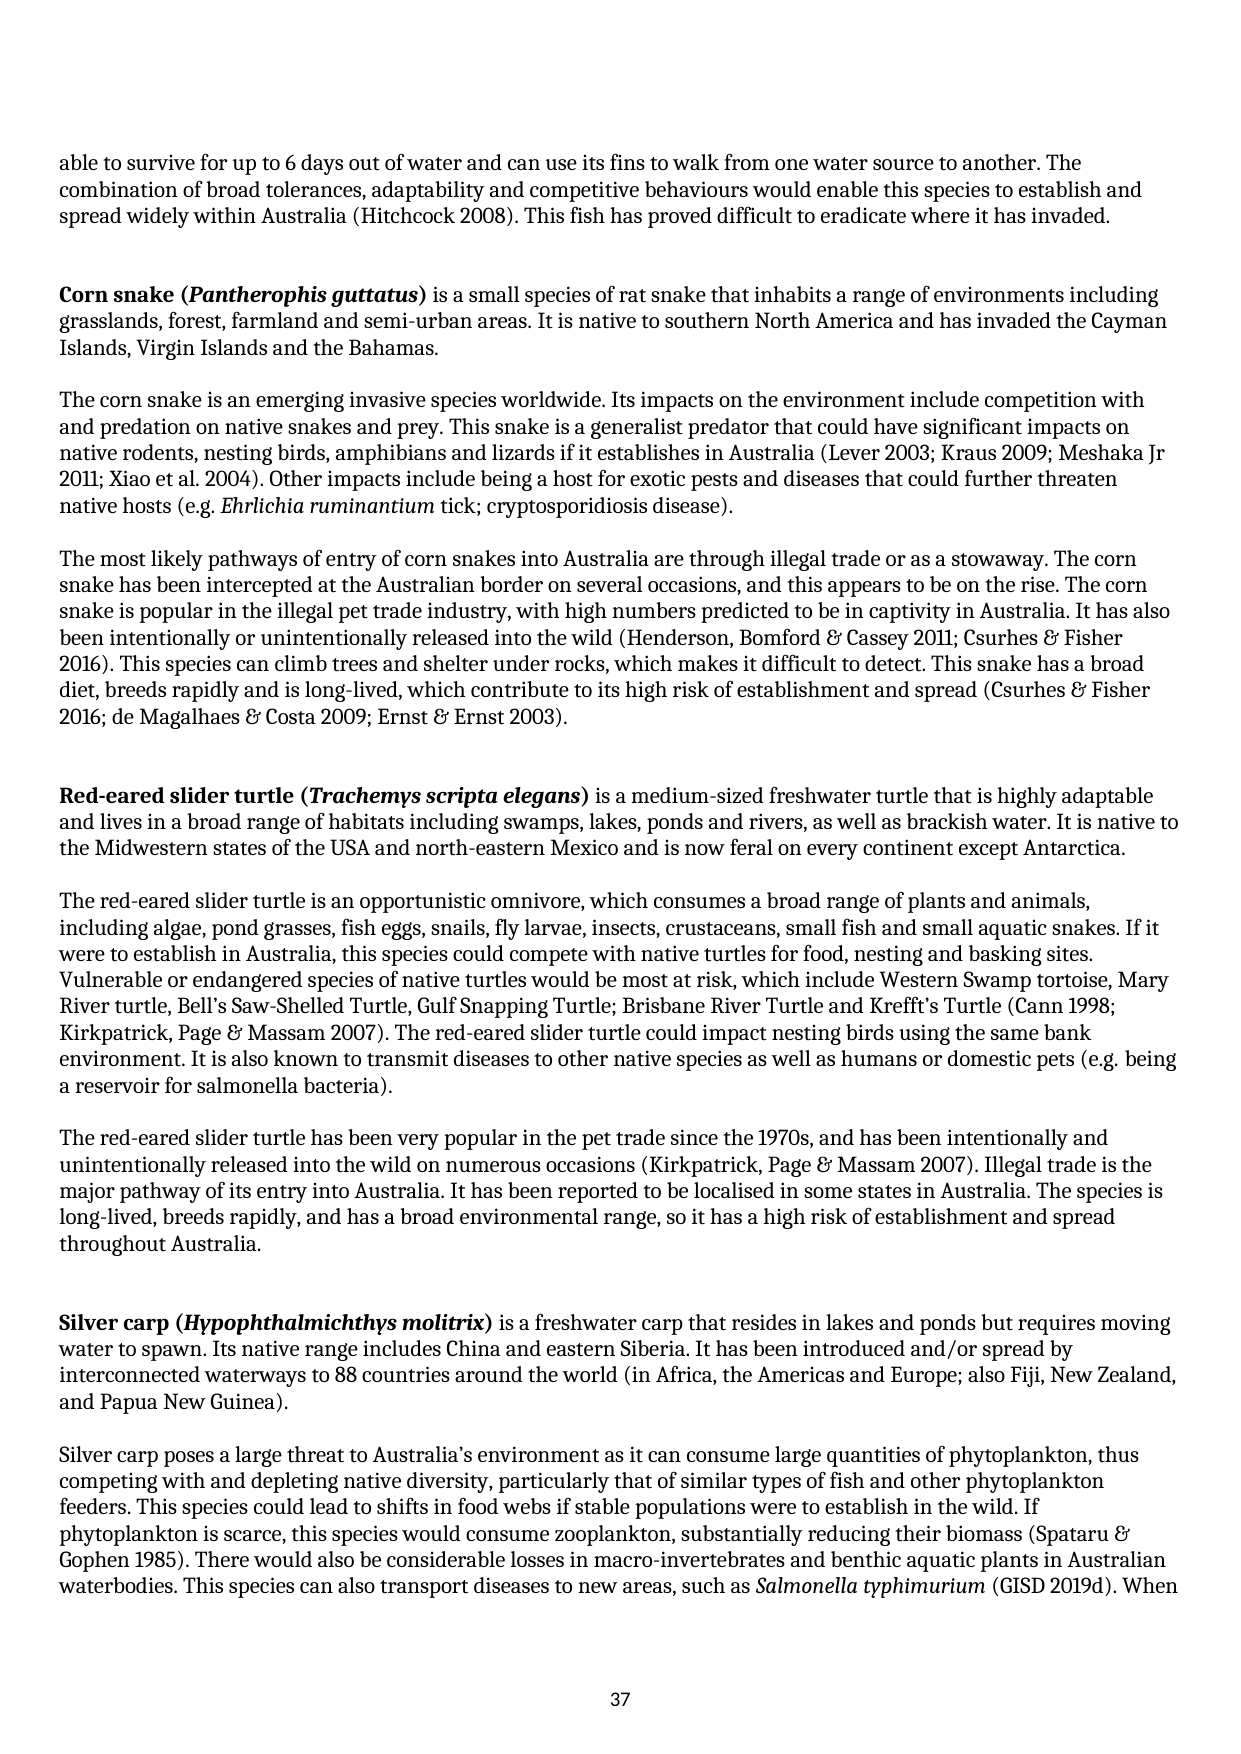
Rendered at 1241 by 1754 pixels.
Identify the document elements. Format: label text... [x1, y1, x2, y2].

text The corn snake is an emerging invasive species worldwide. Its impacts on the environment include competition with and predation on native snakes and prey. This snake is a generalist predator that could have significant impacts on native rodents, nesting birds, amphibians and lizards if it establishes in Australia (Lever 2003; Kraus 2009; Meshaka Jr 2011; Xiao et al. 2004). Other impacts include being a host for exotic pests and diseases that could further threaten native hosts (e.g. Ehrlichia ruminantium tick; cryptosporidiosis disease). [59, 387, 1181, 519]
text Red-eared slider turtle (Trachemys scripta elegans) is a medium-sized freshwater turtle that is highly adaptable and lives in a broad range of habitats including swamps, lakes, ponds and rivers, as well as brackish water. It is native to the Midwestern states of the USA and north-eastern Mexico and is now feral on every continent except Antarctica. [59, 782, 1181, 862]
text Silver carp (Hypophthalmichthys molitrix) is a freshwater carp that resides in lakes and ponds but requires moving water to spawn. Its native range includes China and eastern Siberia. It has been introduced and/or spread by interconnected waterways to 88 countries around the world (in Africa, the Americas and Europe; also Fiji, New Zealand, and Papua New Guinea). [59, 1309, 1181, 1415]
text The red-eared slider turtle has been very popular in the pet trade since the 1970s, and has been intentionally and unintentionally released into the wild on numerous occasions (Kirkpatrick, Page & Massam 2007). Illegal trade is the major pathway of its entry into Australia. It has been reported to be localised in some states in Australia. The species is long-lived, breeds rapidly, and has a broad environmental range, so it has a high risk of establishment and spread throughout Australia. [59, 1125, 1181, 1257]
text The red-eared slider turtle is an opportunistic omnivore, which consumes a broad range of plants and animals, including algae, pond grasses, fish eggs, snails, fly larvae, insects, crustaceans, small fish and small aquatic snakes. If it were to establish in Australia, this species could compete with native turtles for food, nesting and basking sites. Vulnerable or endangered species of native turtles would be most at risk, which include Western Swamp tortoise, Mary River turtle, Bell’s Saw-Shelled Turtle, Gulf Snapping Turtle; Brisbane River Turtle and Krefft’s Turtle (Cann 1998; Kirkpatrick, Page & Massam 2007). The red-eared slider turtle could impact nesting birds using the same bank environment. It is also known to transmit diseases to other native species as well as humans or domestic pets (e.g. being a reservoir for salmonella bacteria). [59, 888, 1181, 1099]
text The most likely pathways of entry of corn snakes into Australia are through illegal trade or as a stowaway. The corn snake has been intercepted at the Australian border on several occasions, and this appears to be on the rise. The corn snake is popular in the illegal pet trade industry, with high numbers predicted to be in captivity in Australia. It has also been intentionally or unintentionally released into the wild (Henderson, Bomford & Cassey 2011; Csurhes & Fisher 2016). This species can climb trees and shelter under rocks, which makes it difficult to detect. This snake has a broad diet, breeds rapidly and is long-lived, which contribute to its high risk of establishment and spread (Csurhes & Fisher 2016; de Magalhaes & Costa 2009; Ernst & Ernst 2003). [59, 545, 1181, 730]
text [59, 1441, 1181, 1599]
text Corn snake (Pantherophis guttatus) is a small species of rat snake that inhabits a range of environments including grasslands, forest, farmland and semi-urban areas. It is native to southern North America and has invaded the Cayman Islands, Virgin Islands and the Bahamas. [59, 282, 1181, 361]
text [59, 150, 1181, 229]
